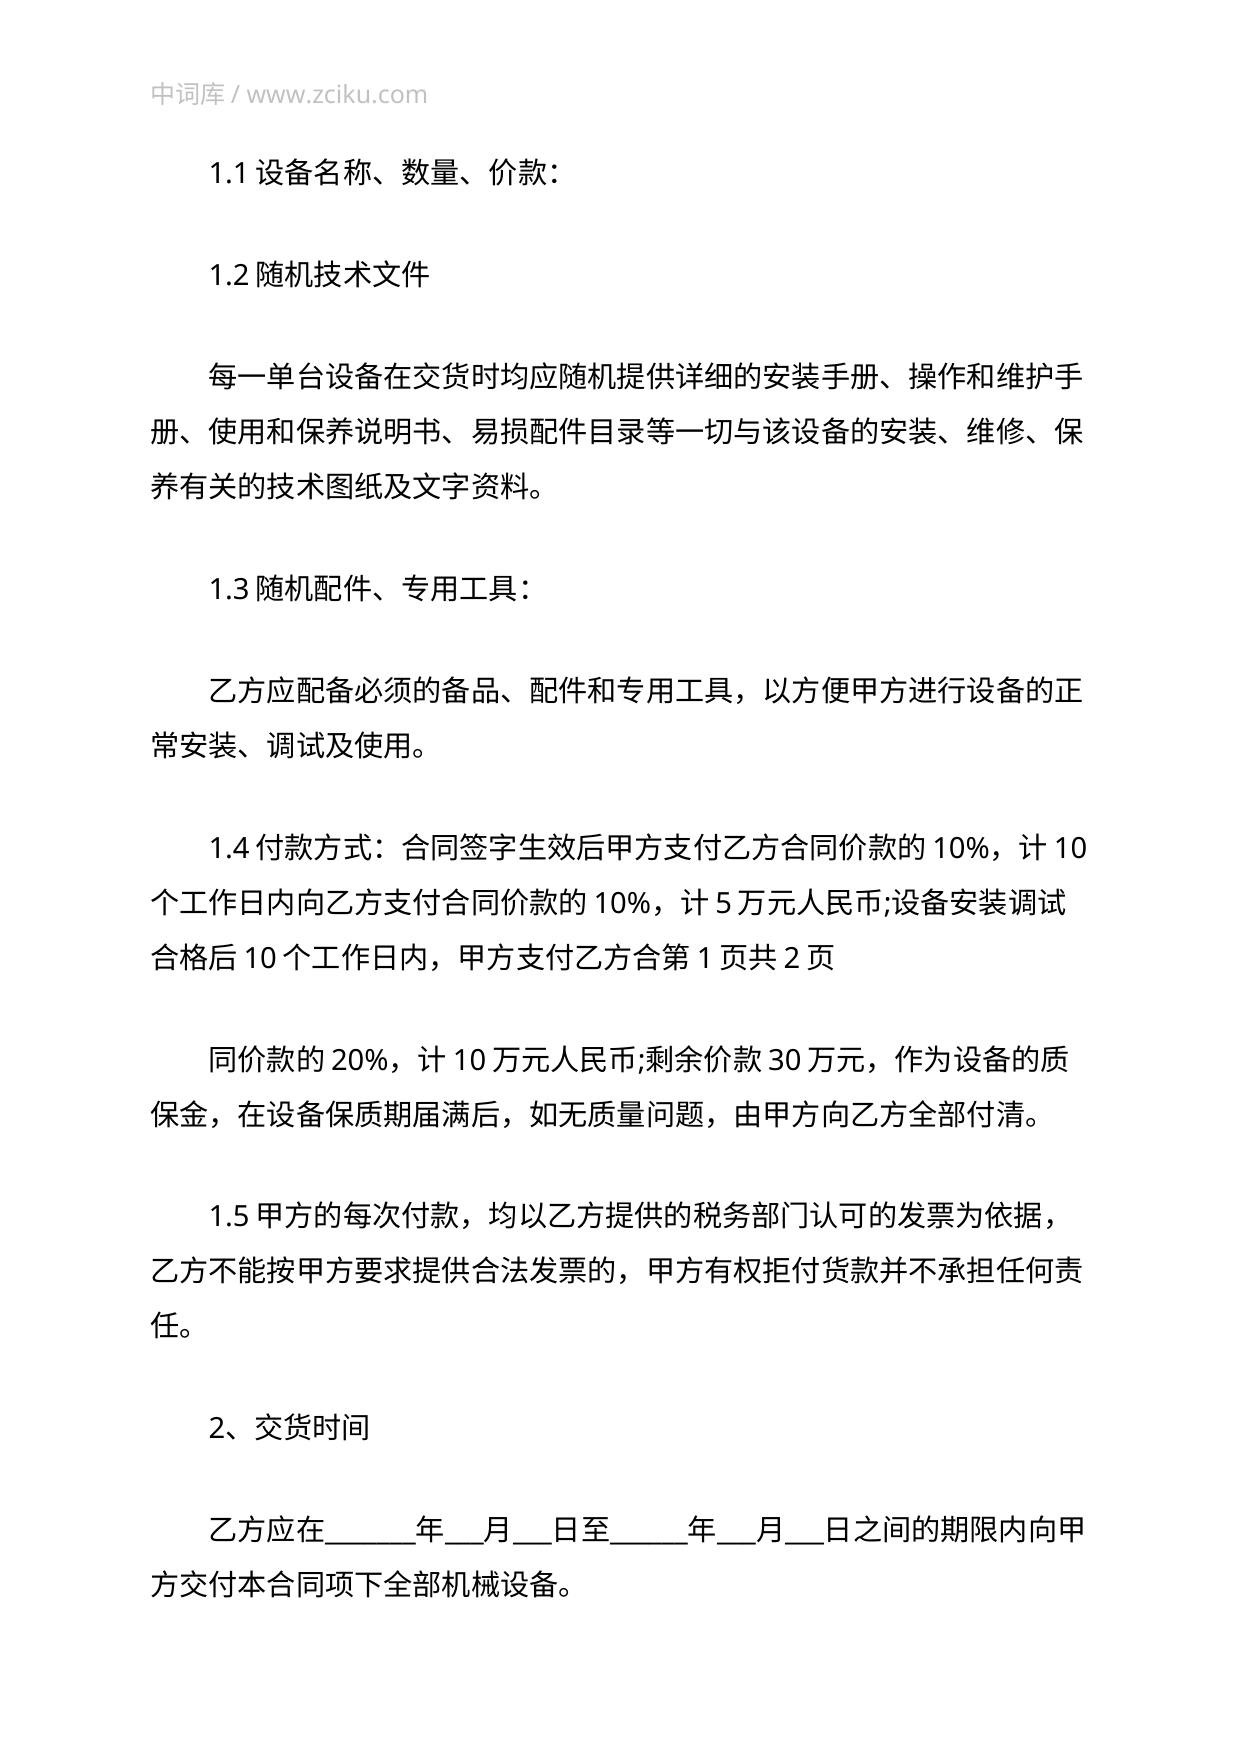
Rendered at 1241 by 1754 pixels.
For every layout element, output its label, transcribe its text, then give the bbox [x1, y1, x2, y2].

text 1.4付款方式：合同签字生效后甲方支付乙方合同价款的10%，计10个工作日内向乙方支付合同价款的10%，计5万元人民币;设备安装调试合格后10个工作日内，甲方支付乙方合第1页共2页 [150, 824, 1090, 977]
text 乙方应在_______年___月___日至______年___月___日之间的期限内向甲方交付本合同项下全部机械设备。 [150, 1507, 1090, 1604]
text 1.3随机配件、专用工具： [150, 566, 1090, 608]
text 1.1设备名称、数量、价款： [150, 150, 1090, 192]
text 每一单台设备在交货时均应随机提供详细的安装手册、操作和维护手册、使用和保养说明书、易损配件目录等一切与该设备的安装、维修、保养有关的技术图纸及文字资料。 [150, 354, 1090, 506]
text 乙方应配备必须的备品、配件和专用工具，以方便甲方进行设备的正常安装、调试及使用。 [150, 667, 1090, 765]
text 2、交货时间 [150, 1404, 1090, 1447]
text 1.2随机技术文件 [150, 252, 1090, 294]
text 1.5甲方的每次付款，均以乙方提供的税务部门认可的发票为依据，乙方不能按甲方要求提供合法发票的，甲方有权拒付货款并不承担任何责任。 [150, 1193, 1090, 1345]
text 同价款的20%，计10万元人民币;剩余价款30万元，作为设备的质保金，在设备保质期届满后，如无质量问题，由甲方向乙方全部付清。 [150, 1036, 1090, 1133]
